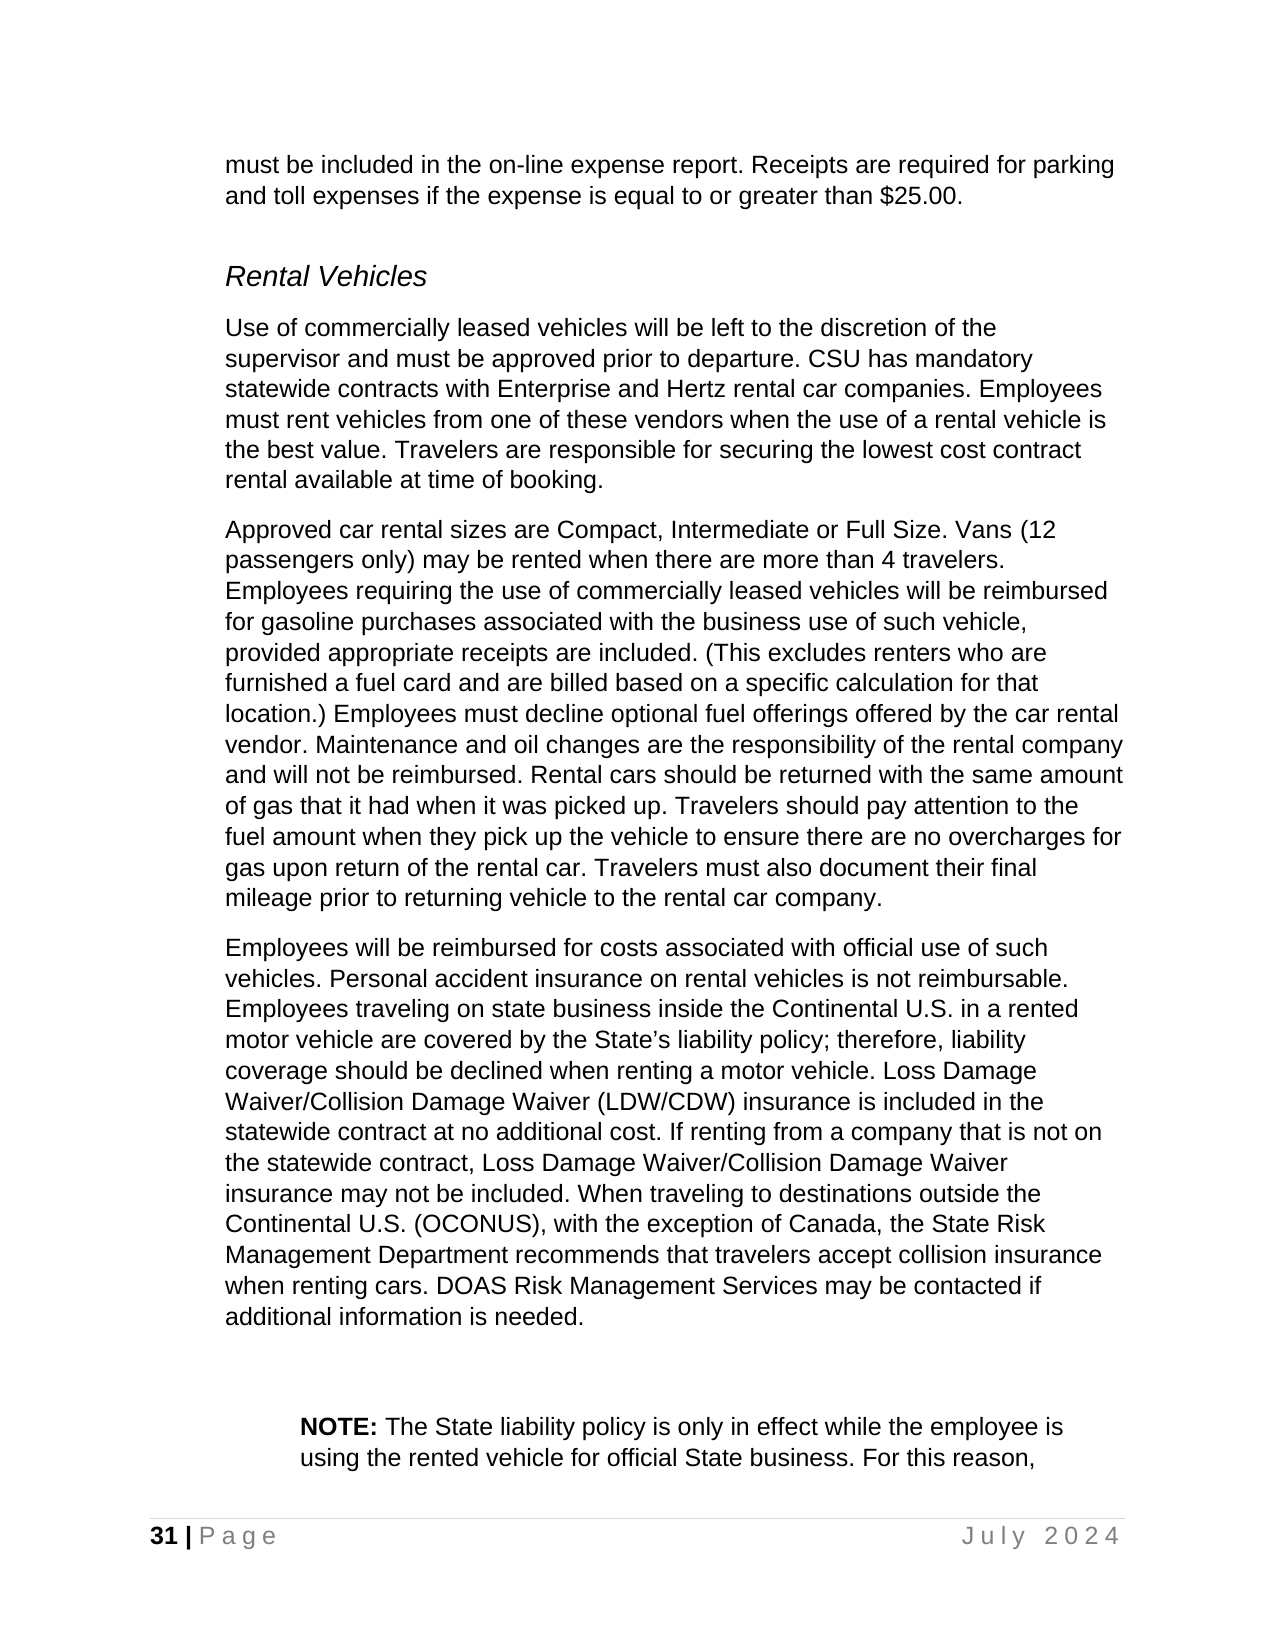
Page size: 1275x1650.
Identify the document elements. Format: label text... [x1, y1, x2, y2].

text Approved car rental sizes are Compact, Intermediate or Full Size. Vans (12 passengers only) may be rented when there are more than 4 travelers. Employees requiring the use of commercially leased vehicles will be reimbursed for gasoline purchases associated with the business use of such vehicle, provided appropriate receipts are included. (This excludes renters who are furnished a fuel card and are billed based on a specific calculation for that location.) Employees must decline optional fuel offerings offered by the car rental vendor. Maintenance and oil changes are the responsibility of the rental company and will not be reimbursed. Rental cars should be returned with the same amount of gas that it had when it was picked up. Travelers should pay attention to the fuel amount when they pick up the vehicle to ensure there are no overcharges for gas upon return of the rental car. Travelers must also document their final mileage prior to returning vehicle to the rental car company. [225, 515, 1125, 912]
text Use of commercially leased vehicles will be left to the discretion of the supervisor and must be approved prior to departure. CSU has mandatory statewide contracts with Enterprise and Hertz rental car companies. Employees must rent vehicles from one of these vendors when the use of a rental vehicle is the best value. Travelers are responsible for securing the lowest cost contract rental available at time of booking. [225, 313, 1119, 494]
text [225, 150, 1123, 209]
text Employees will be reimbursed for costs associated with official use of such vehicles. Personal accident insurance on rental vehicles is not reimbursable. Employees traveling on state business inside the Continental U.S. in a rented motor vehicle are covered by the State’s liability policy; therefore, liability coverage should be declined when renting a motor vehicle. Loss Damage Waiver/Collision Damage Waiver (LDW/CDW) insurance is included in the statewide contract at no additional cost. If renting from a company that is not on the statewide contract, Loss Damage Waiver/Collision Damage Waiver insurance may not be included. When traveling to destinations outside the Continental U.S. (OCONUS), with the exception of Canada, the State Risk Management Department recommends that travelers accept collision insurance when renting cars. DOAS Risk Management Services may be contacted if additional information is needed. [225, 933, 1110, 1330]
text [300, 1412, 1102, 1471]
text Rental Vehicles [225, 259, 1125, 293]
